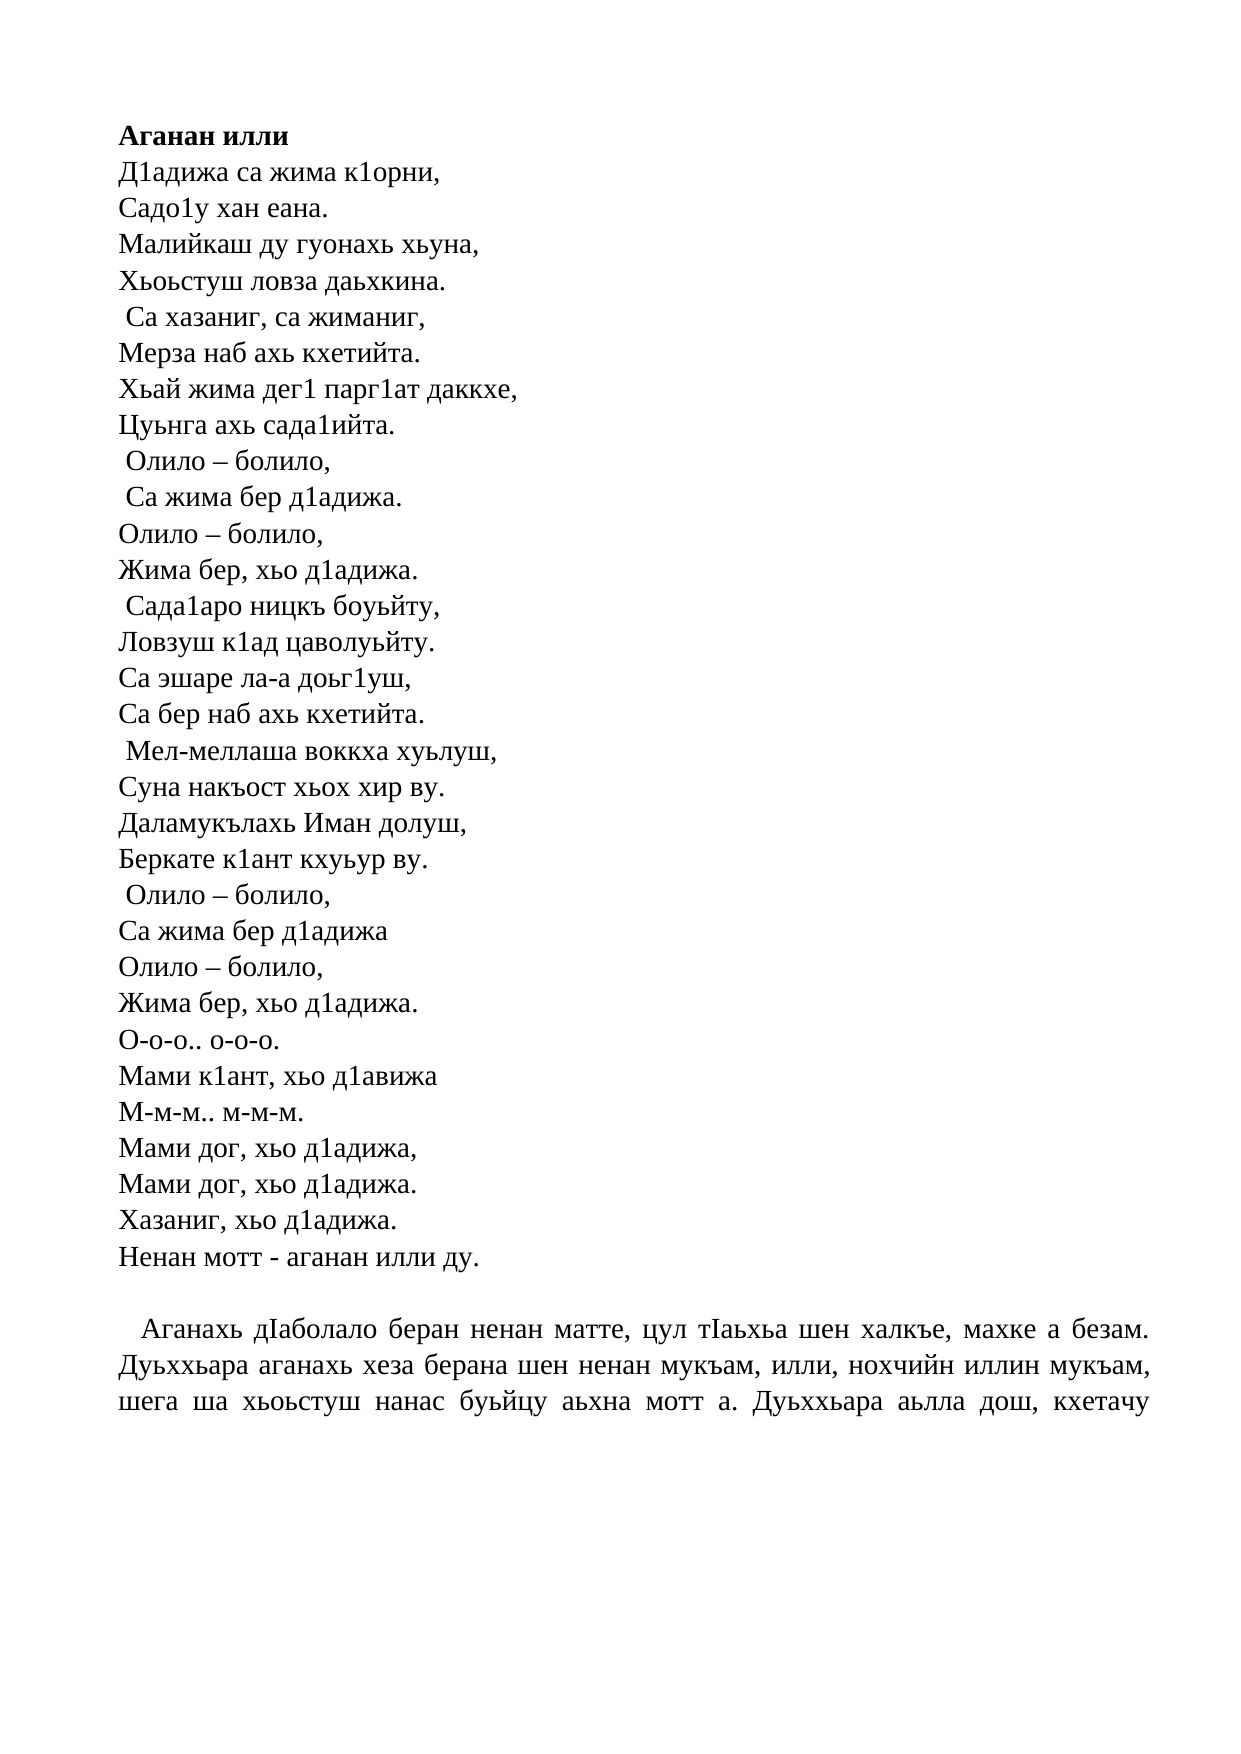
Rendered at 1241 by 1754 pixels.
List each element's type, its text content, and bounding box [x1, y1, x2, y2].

text Мами к1ант, хьо д1авижа [118, 1058, 1152, 1091]
text Ненан мотт - аганан илли ду. [118, 1239, 1152, 1272]
text Аганан илли [118, 118, 1152, 152]
text Жима бер, хьо д1адижа. [118, 986, 1152, 1019]
text Са хазаниг, са жиманиг, [118, 299, 1152, 332]
text Цуьнга ахь сада1ийта. [118, 407, 1152, 441]
text Мами дог, хьо д1адижа, [118, 1130, 1152, 1164]
text Мерза наб ахь кхетийта. [118, 335, 1152, 368]
text Сада1аро ницкъ боуьйту, [118, 588, 1152, 622]
text Жима бер, хьо д1адижа. [118, 552, 1152, 585]
text Беркате к1ант кхуьур ву. [118, 841, 1152, 874]
text Олило – болило, [118, 443, 1152, 477]
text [118, 1311, 1152, 1417]
text Са эшаре ла-а доьг1уш, [118, 660, 1152, 694]
text Ловзуш к1ад цаволуьйту. [118, 624, 1152, 658]
text Са бер наб ахь кхетийта. [118, 696, 1152, 730]
text Малийкаш ду гуонахь хьуна, [118, 227, 1152, 260]
text Садо1у хан еана. [118, 190, 1152, 224]
text Хьай жима дег1 парг1ат даккхе, [118, 371, 1152, 405]
text Хьоьстуш ловза даьхкина. [118, 263, 1152, 296]
text Хазаниг, хьо д1адижа. [118, 1202, 1152, 1236]
text М-м-м.. м-м-м. [118, 1094, 1152, 1128]
text Суна накъост хьох хир ву. [118, 769, 1152, 802]
text Олило – болило, [118, 516, 1152, 549]
text Мел-меллаша воккха хуьлуш, [118, 733, 1152, 766]
text Са жима бер д1адижа [118, 913, 1152, 947]
text О-о-о.. о-о-о. [118, 1022, 1152, 1055]
text Олило – болило, [118, 949, 1152, 983]
text Мами дог, хьо д1адижа. [118, 1166, 1152, 1200]
text Олило – болило, [118, 877, 1152, 911]
text Даламукълахь Иман долуш, [118, 805, 1152, 838]
text Са жима бер д1адижа. [118, 479, 1152, 513]
text Д1адижа са жима к1орни, [118, 154, 1152, 188]
